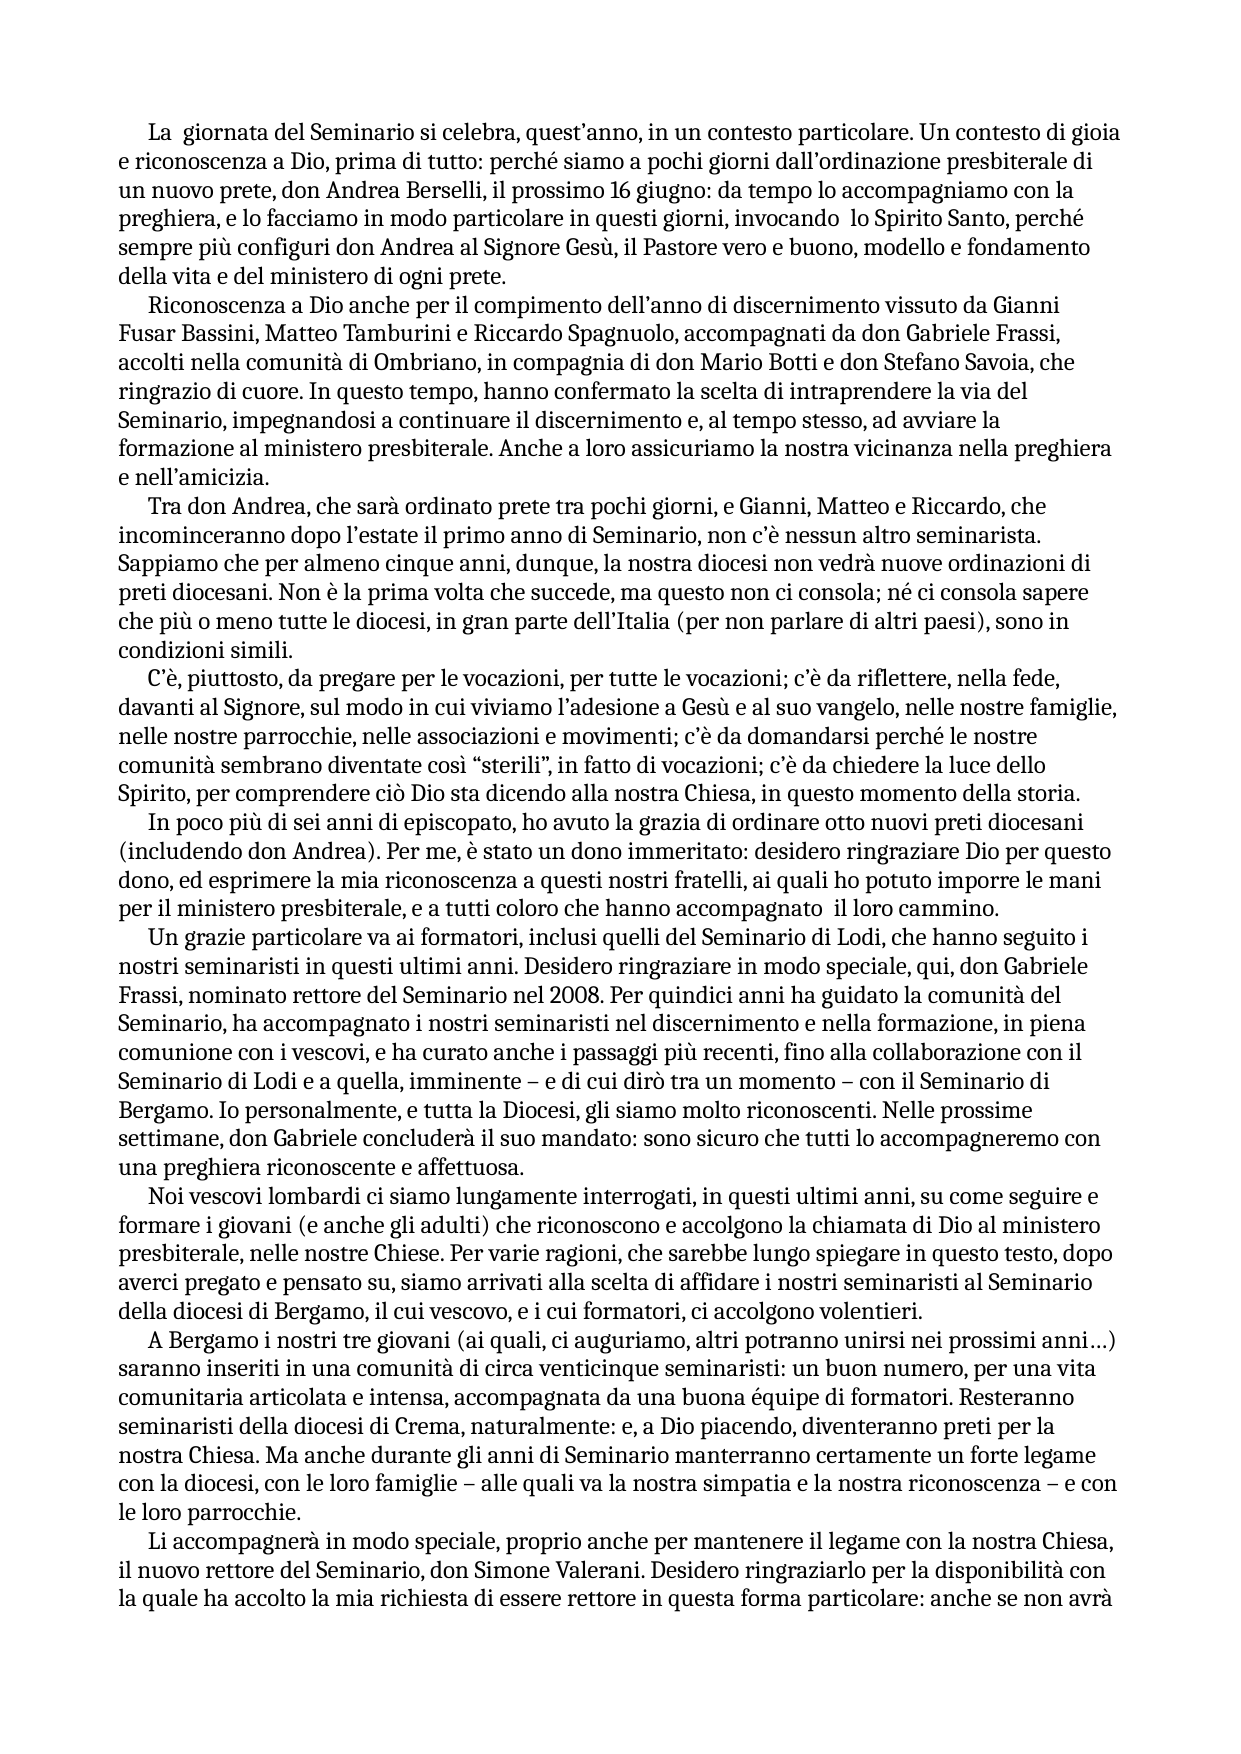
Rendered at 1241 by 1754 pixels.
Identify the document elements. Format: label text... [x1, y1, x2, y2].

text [118, 1527, 1122, 1613]
text Un grazie particolare va ai formatori, inclusi quelli del Seminario di Lodi, che hanno seguito i nostri seminaristi in questi ultimi anni. Desidero ringraziare in modo speciale, qui, don Gabriele Frassi, nominato rettore del Seminario nel 2008. Per quindici anni ha guidato la comunità del Seminario, ha accompagnato i nostri seminaristi nel discernimento e nella formazione, in piena comunione con i vescovi, e ha curato anche i passaggi più recenti, fino alla collaborazione con il Seminario di Lodi e a quella, imminente – e di cui dirò tra un momento – con il Seminario di Bergamo. Io personalmente, e tutta la Diocesi, gli siamo molto riconoscenti. Nelle prossime settimane, don Gabriele concluderà il suo mandato: sono sicuro che tutti lo accompagneremo con una preghiera riconoscente e affettuosa. [118, 923, 1122, 1182]
text Riconoscenza a Dio anche per il compimento dell’anno di discernimento vissuto da Gianni Fusar Bassini, Matteo Tamburini e Riccardo Spagnuolo, accompagnati da don Gabriele Frassi, accolti nella comunità di Ombriano, in compagnia di don Mario Botti e don Stefano Savoia, che ringrazio di cuore. In questo tempo, hanno confermato la scelta di intraprendere la via del Seminario, impegnandosi a continuare il discernimento e, al tempo stesso, ad avviare la formazione al ministero presbiterale. Anche a loro assicuriamo la nostra vicinanza nella preghiera e nell’amicizia. [118, 291, 1122, 492]
text Tra don Andrea, che sarà ordinato prete tra pochi giorni, e Gianni, Matteo e Riccardo, che incominceranno dopo l’estate il primo anno di Seminario, non c’è nessun altro seminarista. Sappiamo che per almeno cinque anni, dunque, la nostra diocesi non vedrà nuove ordinazioni di preti diocesani. Non è la prima volta che succede, ma questo non ci consola; né ci consola sapere che più o meno tutte le diocesi, in gran parte dell’Italia (per non parlare di altri paesi), sono in condizioni simili. [118, 492, 1122, 664]
text Noi vescovi lombardi ci siamo lungamente interrogati, in questi ultimi anni, su come seguire e formare i giovani (e anche gli adulti) che riconoscono e accolgono la chiamata di Dio al ministero presbiterale, nelle nostre Chiese. Per varie ragioni, che sarebbe lungo spiegare in questo testo, dopo averci pregato e pensato su, siamo arrivati alla scelta di affidare i nostri seminaristi al Seminario della diocesi di Bergamo, il cui vescovo, e i cui formatori, ci accolgono volentieri. [118, 1182, 1122, 1326]
text C’è, piuttosto, da pregare per le vocazioni, per tutte le vocazioni; c’è da riflettere, nella fede, davanti al Signore, sul modo in cui viviamo l’adesione a Gesù e al suo vangelo, nelle nostre famiglie, nelle nostre parrocchie, nelle associazioni e movimenti; c’è da domandarsi perché le nostre comunità sembrano diventate così “sterili”, in fatto di vocazioni; c’è da chiedere la luce dello Spirito, per comprendere ciò Dio sta dicendo alla nostra Chiesa, in questo momento della storia. [118, 664, 1122, 808]
text In poco più di sei anni di episcopato, ho avuto la grazia di ordinare otto nuovi preti diocesani (includendo don Andrea). Per me, è stato un dono immeritato: desidero ringraziare Dio per questo dono, ed esprimere la mia riconoscenza a questi nostri fratelli, ai quali ho potuto imporre le mani per il ministero presbiterale, e a tutti coloro che hanno accompagnato il loro cammino. [118, 808, 1122, 923]
text La giornata del Seminario si celebra, quest’anno, in un contesto particolare. Un contesto di gioia e riconoscenza a Dio, prima di tutto: perché siamo a pochi giorni dall’ordinazione presbiterale di un nuovo prete, don Andrea Berselli, il prossimo 16 giugno: da tempo lo accompagniamo con la preghiera, e lo facciamo in modo particolare in questi giorni, invocando lo Spirito Santo, perché sempre più configuri don Andrea al Signore Gesù, il Pastore vero e buono, modello e fondamento della vita e del ministero di ogni prete. [118, 118, 1122, 291]
text A Bergamo i nostri tre giovani (ai quali, ci auguriamo, altri potranno unirsi nei prossimi anni…) saranno inseriti in una comunità di circa venticinque seminaristi: un buon numero, per una vita comunitaria articolata e intensa, accompagnata da una buona équipe di formatori. Resteranno seminaristi della diocesi di Crema, naturalmente: e, a Dio piacendo, diventeranno preti per la nostra Chiesa. Ma anche durante gli anni di Seminario manterranno certamente un forte legame con la diocesi, con le loro famiglie – alle quali va la nostra simpatia e la nostra riconoscenza – e con le loro parrocchie. [118, 1326, 1122, 1527]
